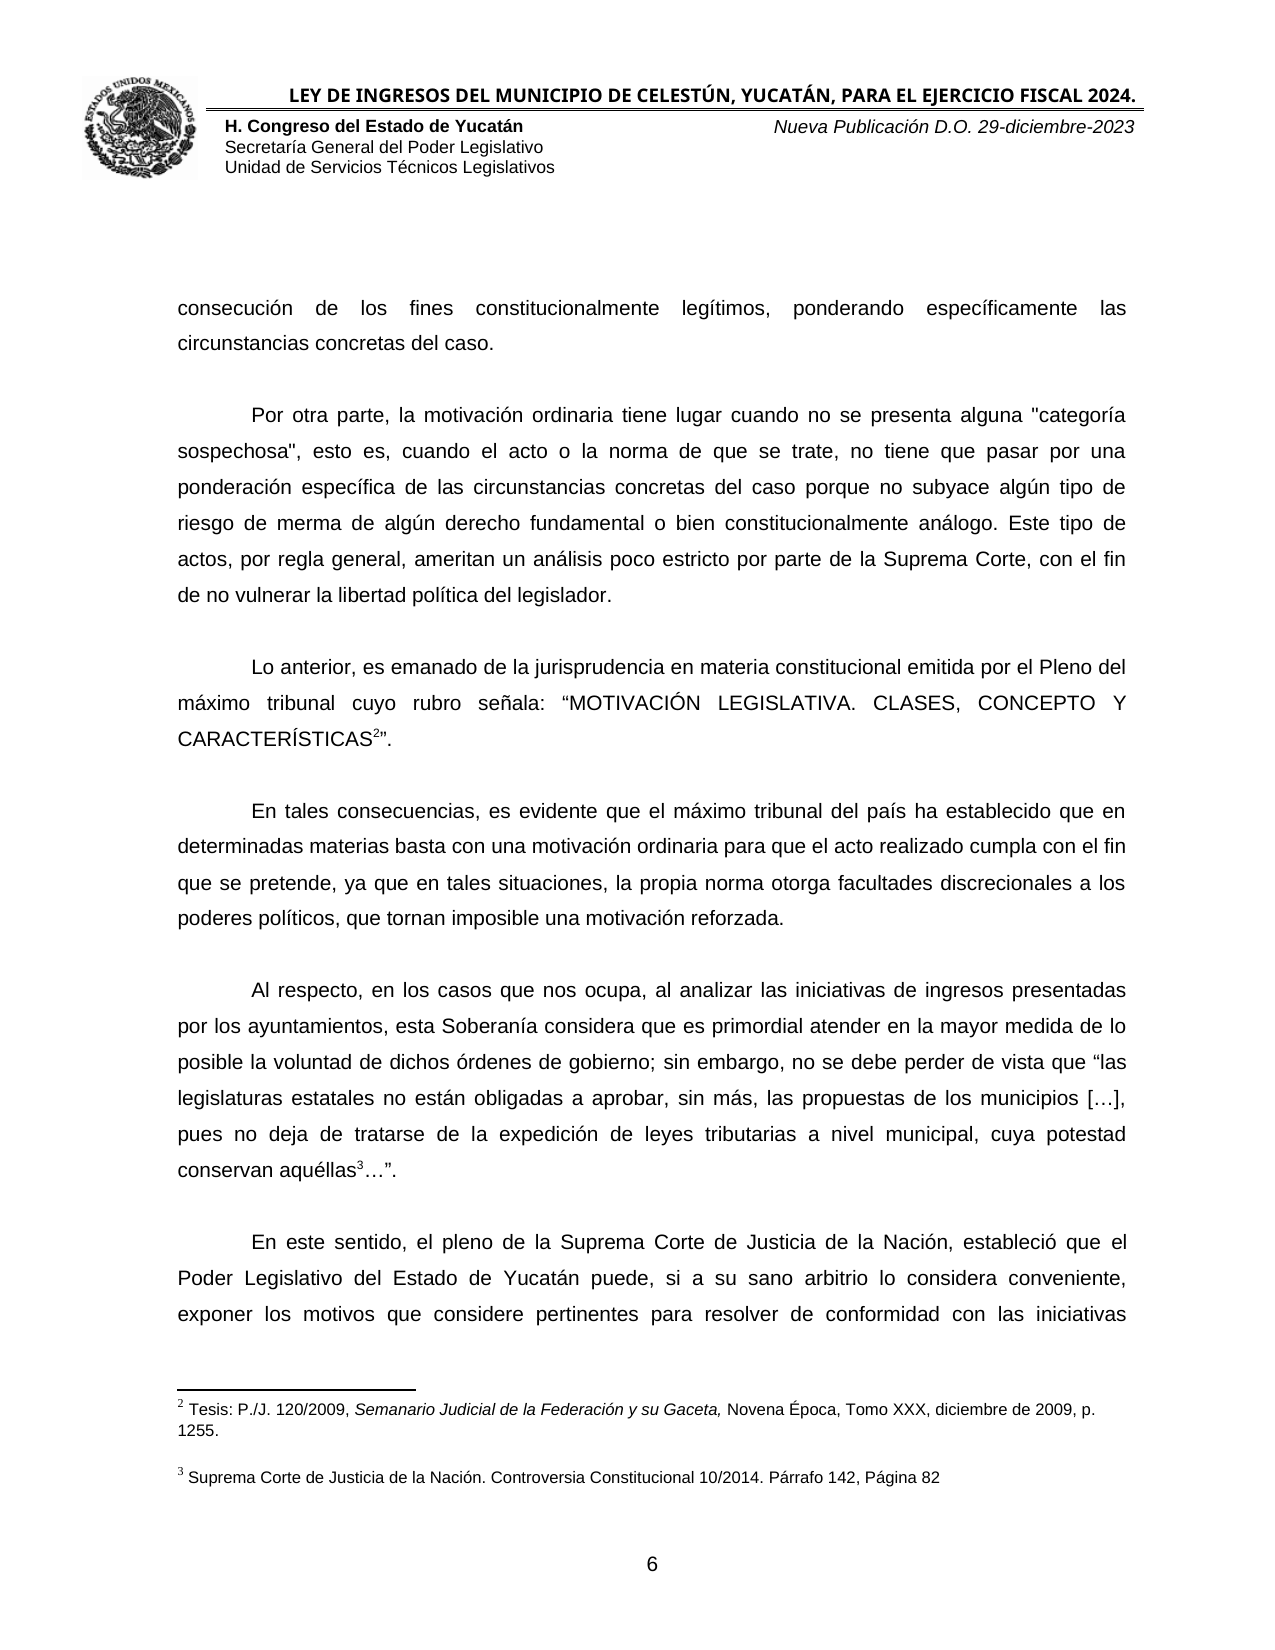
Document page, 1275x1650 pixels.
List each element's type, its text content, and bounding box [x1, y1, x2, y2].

text Al respecto, en los casos que nos ocupa, al analizar las iniciativas de ingresos presentadas por los ayuntamientos, esta Soberanía considera que es primordial atender en la mayor medida de lo posible la voluntad de dichos órdenes de gobierno; sin embargo, no se debe perder de vista que “las legislaturas estatales no están obligadas a aprobar, sin más, las propuestas de los municipios […], pues no deja de tratarse de la expedición de leyes tributarias a nivel municipal, cuya potestad conservan aquéllas…”. [177, 978, 1127, 1182]
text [177, 295, 1127, 355]
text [177, 1230, 1127, 1326]
text Por otra parte, la motivación ordinaria tiene lugar cuando no se presenta alguna "categoría sospechosa", esto es, cuando el acto o la norma de que se trate, no tiene que pasar por una ponderación específica de las circunstancias concretas del caso porque no subyace algún tipo de riesgo de merma de algún derecho fundamental o bien constitucionalmente análogo. Este tipo de actos, por regla general, ameritan un análisis poco estricto por parte de la Suprema Corte, con el fin de no vulnerar la libertad política del legislador. [177, 403, 1127, 607]
text Lo anterior, es emanado de la jurisprudencia en materia constitucional emitida por el Pleno del máximo tribunal cuyo rubro señala: “MOTIVACIÓN LEGISLATIVA. CLASES, CONCEPTO Y CARACTERÍSTICAS”. [177, 655, 1127, 751]
text En tales consecuencias, es evidente que el máximo tribunal del país ha establecido que en determinadas materias basta con una motivación ordinaria para que el acto realizado cumpla con el fin que se pretende, ya que en tales situaciones, la propia norma otorga facultades discrecionales a los poderes políticos, que tornan imposible una motivación reforzada. [177, 798, 1127, 930]
